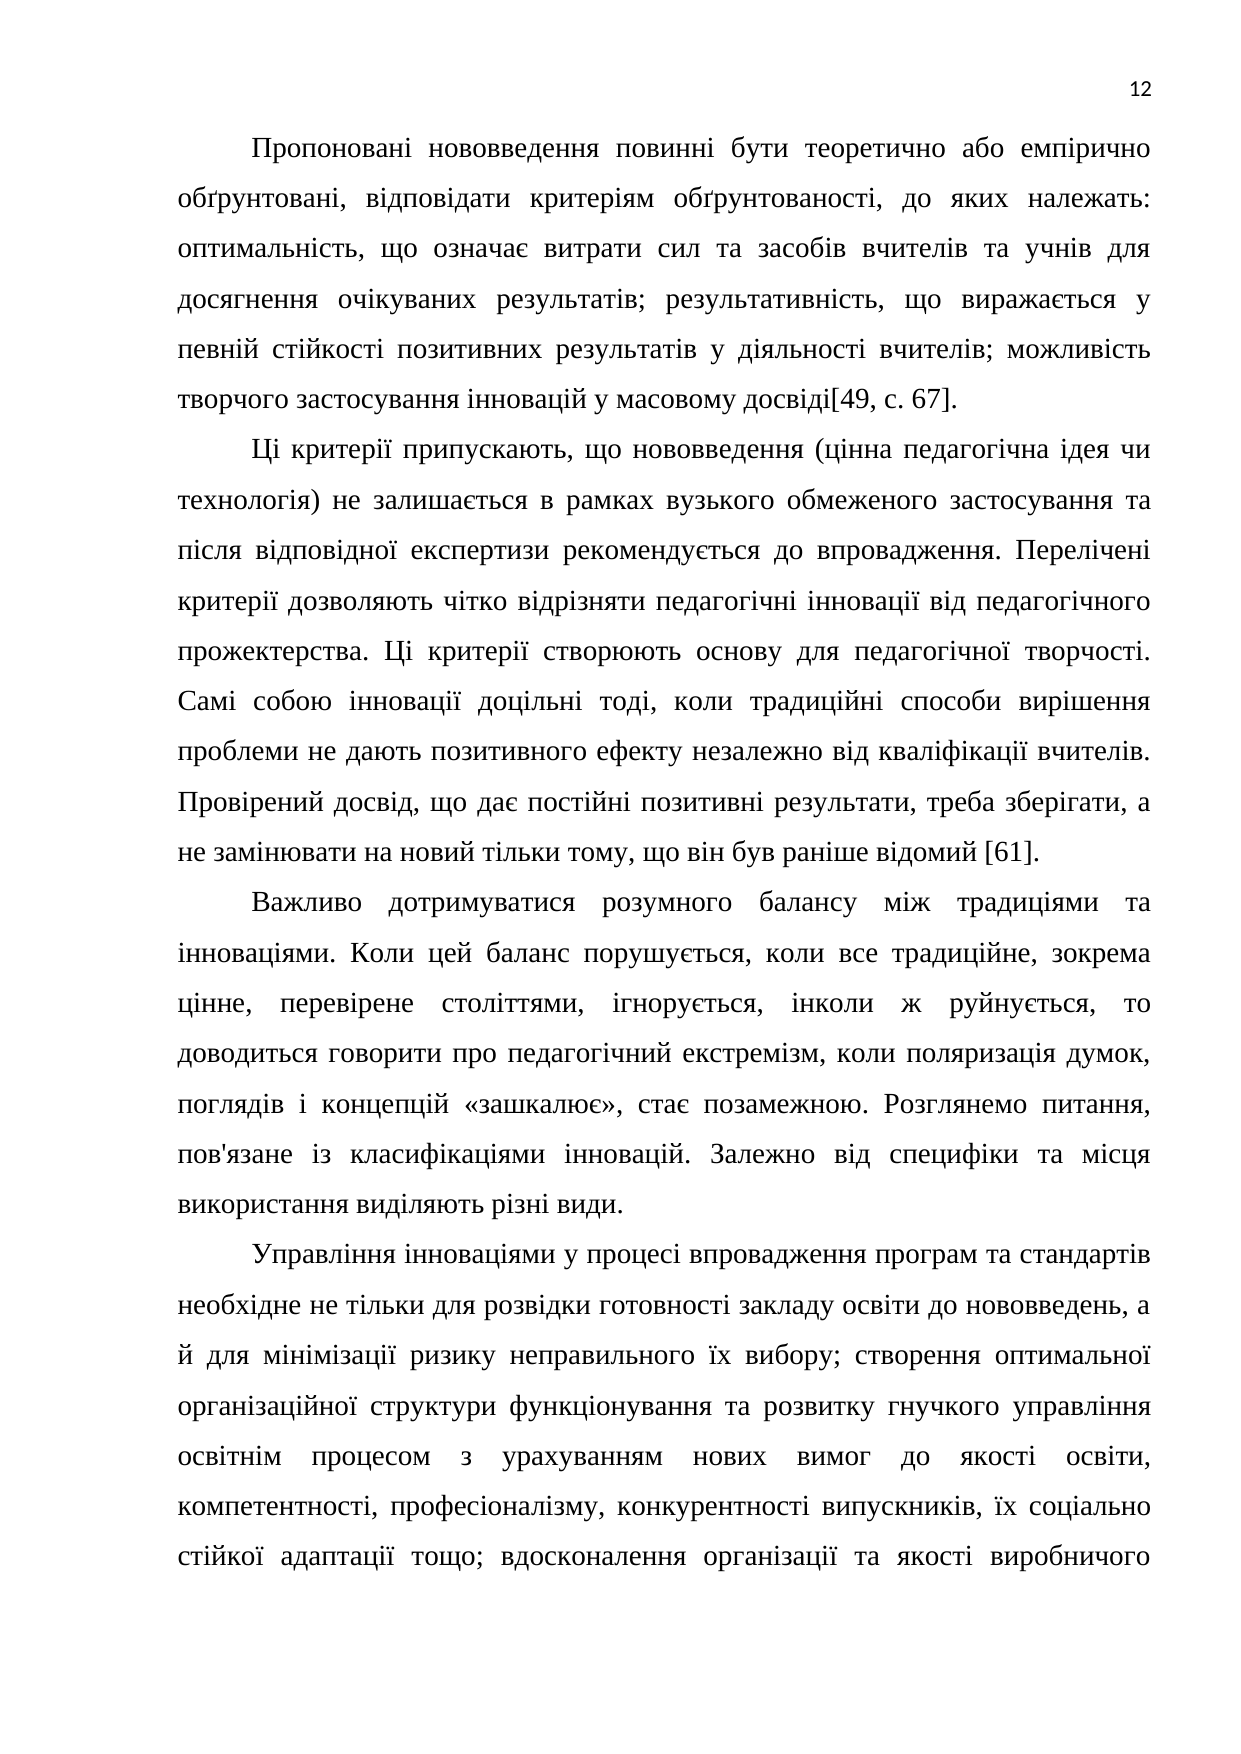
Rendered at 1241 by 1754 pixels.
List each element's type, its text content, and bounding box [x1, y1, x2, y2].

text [177, 1237, 1152, 1572]
text Важливо дотримуватися розумного балансу між традиціями та інноваціями. Коли цей баланс порушується, коли все традиційне, зокрема цінне, перевірене століттями, ігнорується, інколи ж руйнується, то доводиться говорити про педагогічний екстремізм, коли поляризація думок, поглядів і концепцій «зашкалює», стає позамежною. Розглянемо питання, пов'язане із класифікаціями інновацій. Залежно від специфіки та місця використання виділяють різні види. [177, 884, 1152, 1220]
text Ці критерії припускають, що нововведення (цінна педагогічна ідея чи технологія) не залишається в рамках вузького обмеженого застосування та після відповідної експертизи рекомендується до впровадження. Перелічені критерії дозволяють чітко відрізняти педагогічні інновації від педагогічного прожектерства. Ці критерії створюють основу для педагогічної творчості. Самі собою інновації доцільні тоді, коли традиційні способи вирішення проблеми не дають позитивного ефекту незалежно від кваліфікації вчителів. Провірений досвід, що дає постійні позитивні результати, треба зберігати, а не замінювати на новий тільки тому, що він був раніше відомий [61]. [177, 432, 1152, 868]
text Пропоновані нововведення повинні бути теоретично або емпірично обґрунтовані, відповідати критеріям обґрунтованості, до яких належать: оптимальність, що означає витрати сил та засобів вчителів та учнів для досягнення очікуваних результатів; результативність, що виражається у певній стійкості позитивних результатів у діяльності вчителів; можливість творчого застосування інновацій у масовому досвіді[49, с. 67]. [177, 130, 1152, 415]
